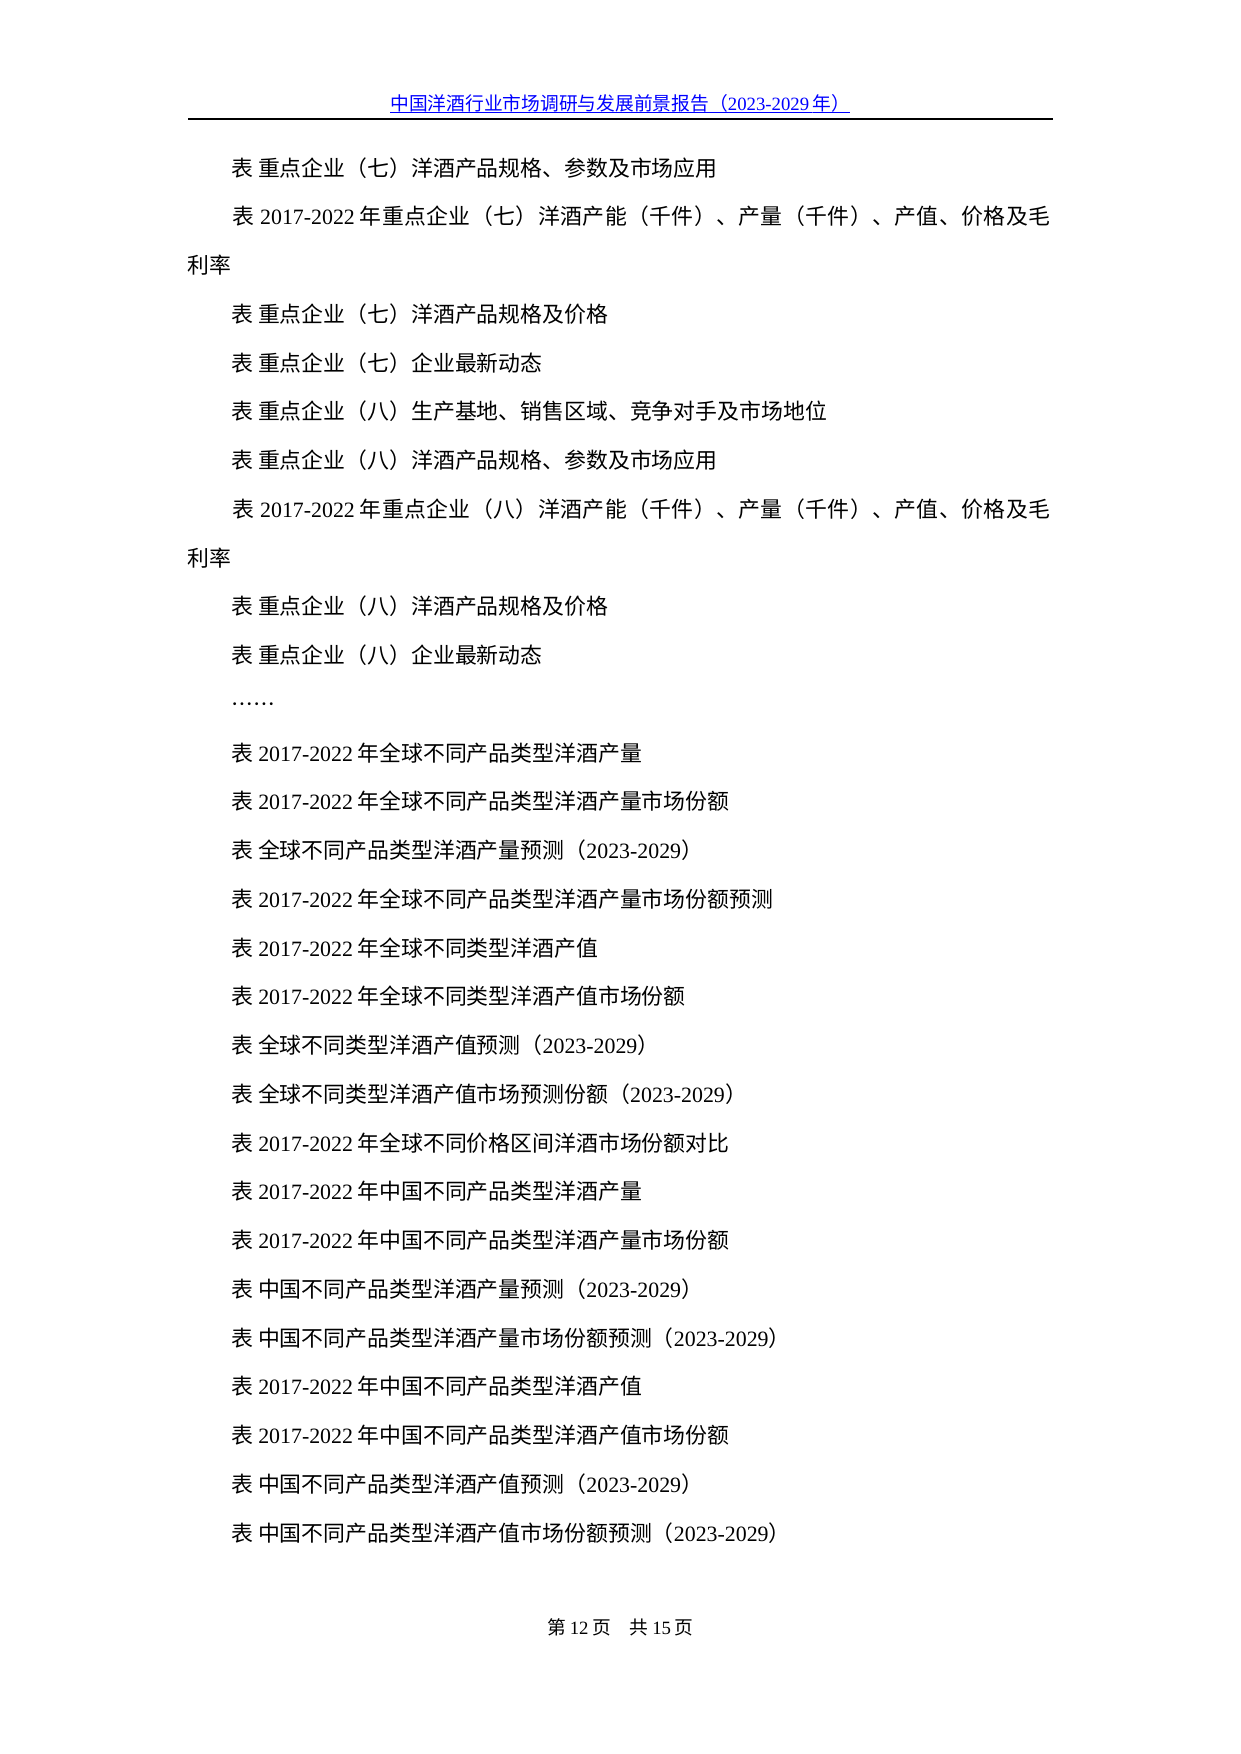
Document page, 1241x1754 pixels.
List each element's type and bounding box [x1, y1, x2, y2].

text [187, 150, 1053, 1548]
